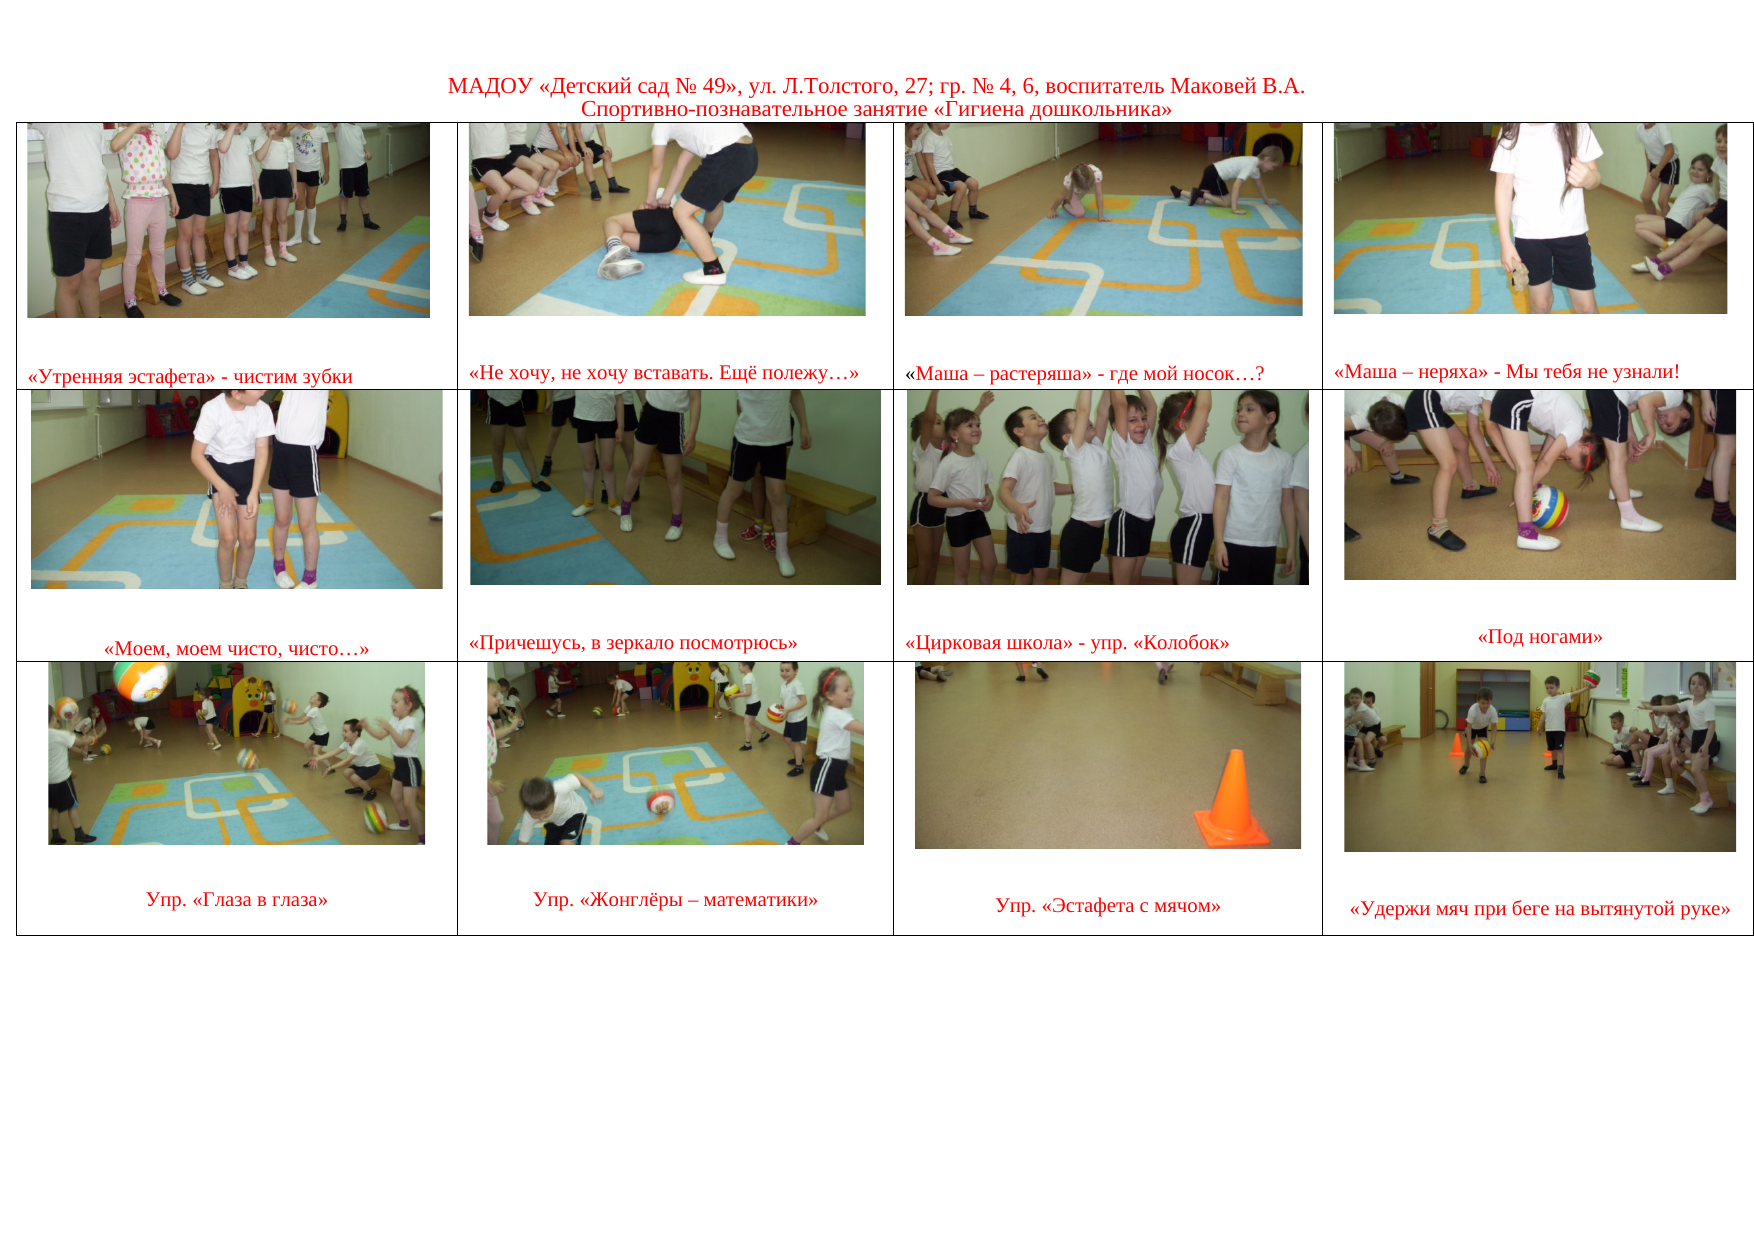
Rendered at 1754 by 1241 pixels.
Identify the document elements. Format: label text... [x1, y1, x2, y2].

text МАДОУ «Детский сад № 49», ул. Л.Толстого, 27; гр. № 4, 6, воспитатель Маковей В.А. [75, 77, 1679, 98]
picture [904, 123, 1303, 316]
table_cell Упр. «Жонглёры – математики» [458, 662, 893, 935]
picture [1344, 662, 1737, 852]
picture [915, 662, 1302, 849]
table_header «Утренняя эстафета» - чистим зубки [17, 123, 457, 389]
picture [468, 123, 866, 316]
picture [27, 123, 430, 318]
table_cell Упр. «Эстафета с мячом» [894, 662, 1322, 935]
picture [1344, 390, 1737, 580]
text Спортивно-познавательное занятие «Гигиена дошкольника» [75, 99, 1679, 120]
table_cell «Под ногами» [1323, 390, 1753, 661]
table_cell «Моем, моем чисто, чисто…» [17, 390, 457, 661]
picture [907, 390, 1309, 585]
picture [1333, 123, 1728, 314]
picture [48, 662, 426, 845]
table_header «Маша – растеряша» - где мой носок…? [894, 123, 1322, 389]
table_header «Маша – неряха» - Мы тебя не узнали! [1323, 123, 1753, 389]
picture [470, 390, 881, 585]
table_cell Упр. «Глаза в глаза» [17, 662, 457, 935]
picture [31, 390, 443, 589]
table_cell «Удержи мяч при беге на вытянутой руке» [1323, 662, 1753, 935]
picture [487, 662, 864, 845]
table_cell «Причешусь, в зеркало посмотрюсь» [458, 390, 893, 661]
table_header «Не хочу, не хочу вставать. Ещё полежу…» [458, 123, 893, 389]
table_cell «Цирковая школа» - упр. «Колобок» [894, 390, 1322, 661]
